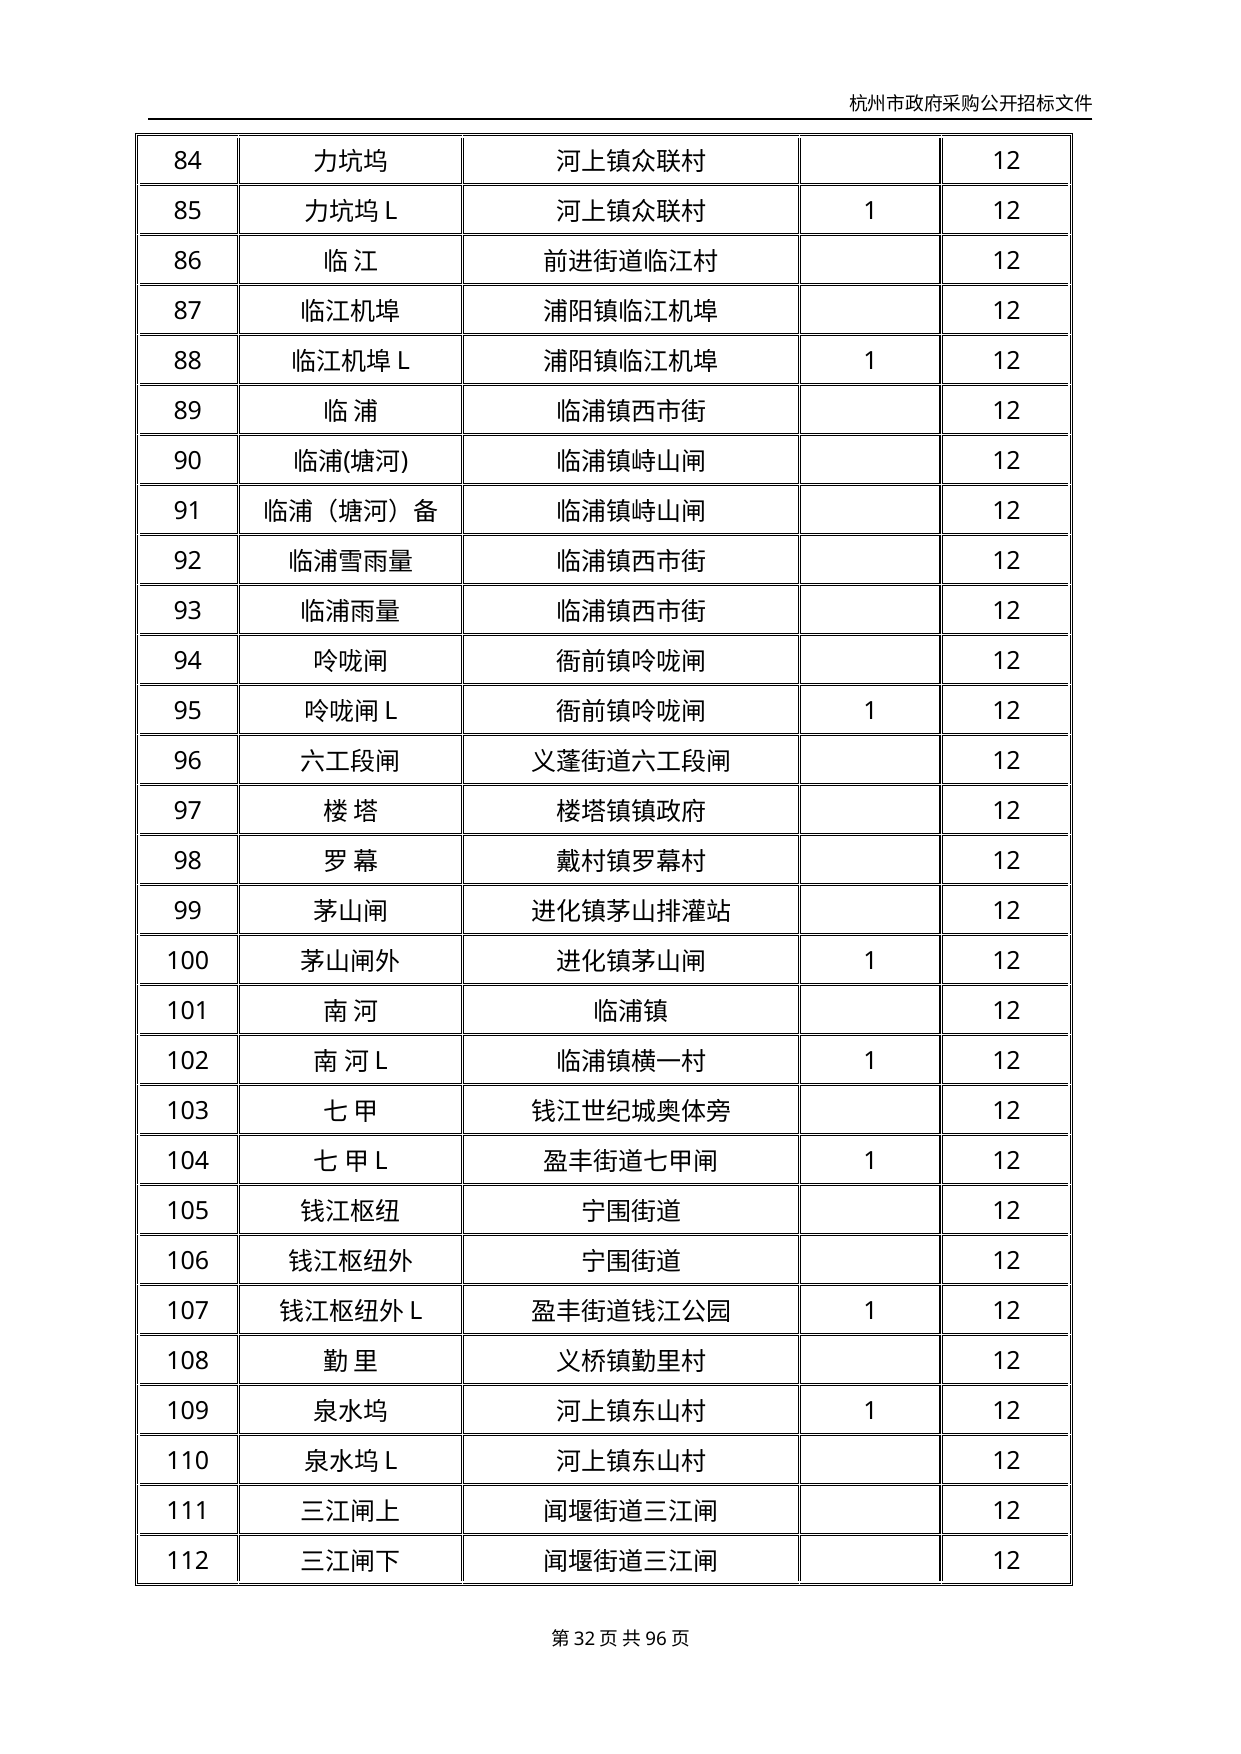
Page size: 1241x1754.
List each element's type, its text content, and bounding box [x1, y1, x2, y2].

table_cell 1 [801, 1386, 939, 1433]
table_cell 茅山闸外 [240, 936, 461, 983]
table_cell 105 [136, 1183, 239, 1233]
table_cell 楼塔镇镇政府 [464, 786, 798, 833]
table_cell [801, 786, 939, 833]
table_cell 12 [941, 883, 1072, 933]
table_cell 力坑坞 [239, 136, 462, 183]
table_cell 1 [801, 1036, 939, 1083]
table_cell 12 [941, 1233, 1072, 1283]
table_cell [801, 1336, 939, 1383]
table_cell [801, 1436, 939, 1483]
table_cell 临浦镇西市街 [464, 586, 798, 633]
table_cell 85 [136, 183, 239, 233]
table_cell 楼 塔 [240, 786, 461, 833]
table_cell 临浦镇峙山闸 [464, 486, 798, 533]
table_cell 泉水坞L [240, 1436, 461, 1483]
table_cell 12 [941, 583, 1072, 633]
table_cell 112 [136, 1533, 239, 1583]
table_cell 86 [136, 233, 239, 283]
table_cell 七 甲 [240, 1086, 461, 1133]
table_cell 临浦雪雨量 [240, 536, 461, 583]
table_cell 钱江枢纽外L [240, 1286, 461, 1333]
table_cell [801, 886, 939, 933]
table_cell 1 [801, 936, 939, 983]
table_cell [801, 486, 939, 533]
table_cell [799, 1536, 941, 1583]
table_cell 临 江 [240, 236, 461, 283]
table_cell [801, 836, 939, 883]
table_cell 12 [941, 1533, 1072, 1583]
table_cell 临浦镇 [464, 986, 798, 1033]
table_cell 12 [941, 1083, 1072, 1133]
table_cell 呤咙闸 [240, 636, 461, 683]
table_cell 宁围街道 [464, 1186, 798, 1233]
table_cell 盈丰街道七甲闸 [464, 1136, 798, 1183]
table_cell 临浦(塘河) [240, 436, 461, 483]
table_cell 力坑坞L [240, 186, 461, 233]
table_cell 盈丰街道钱江公园 [464, 1286, 798, 1333]
table_cell 107 [136, 1283, 239, 1333]
table_cell 12 [941, 1283, 1072, 1333]
table_cell 宁围街道 [464, 1236, 798, 1283]
table_cell 12 [941, 1483, 1072, 1533]
table_cell 罗 幕 [240, 836, 461, 883]
table_cell 1 [801, 336, 939, 383]
table_cell 12 [941, 1383, 1072, 1433]
table_cell 临浦雨量 [240, 586, 461, 633]
table_cell 12 [941, 1183, 1072, 1233]
table_cell 90 [136, 433, 239, 483]
table_cell [801, 1186, 939, 1233]
table_cell [801, 386, 939, 433]
table_cell 钱江世纪城奥体旁 [464, 1086, 798, 1133]
table_cell 95 [136, 683, 239, 733]
table_cell 12 [941, 183, 1072, 233]
table_cell 12 [941, 1433, 1072, 1483]
table_cell 河上镇东山村 [464, 1386, 798, 1433]
table_cell 103 [136, 1083, 239, 1133]
table_cell 进化镇茅山排灌站 [464, 886, 798, 933]
table_cell 97 [136, 783, 239, 833]
table_cell 前进街道临江村 [464, 236, 798, 283]
table_cell 101 [136, 983, 239, 1033]
table_cell 浦阳镇临江机埠 [464, 336, 798, 383]
table_cell [801, 586, 939, 633]
table_cell 12 [941, 833, 1072, 883]
table_cell 94 [136, 633, 239, 683]
table_cell 1 [801, 186, 939, 233]
table_cell [801, 636, 939, 683]
table_cell 106 [136, 1233, 239, 1283]
table_cell 河上镇众联村 [463, 136, 799, 183]
table_cell 92 [136, 533, 239, 583]
table_cell 临浦镇峙山闸 [464, 436, 798, 483]
table_cell 河上镇东山村 [464, 1436, 798, 1483]
table_cell 义蓬街道六工段闸 [464, 736, 798, 783]
table_cell 98 [136, 833, 239, 883]
table_cell 12 [941, 983, 1072, 1033]
table_cell 12 [941, 136, 1070, 183]
table_cell 102 [136, 1033, 239, 1083]
table_cell [801, 1486, 939, 1533]
table_cell 南 河 [240, 986, 461, 1033]
table_cell 96 [136, 733, 239, 783]
table_cell 12 [941, 683, 1072, 733]
table_cell 104 [136, 1133, 239, 1183]
table_cell 河上镇众联村 [464, 186, 798, 233]
table_cell 三江闸下 [239, 1536, 462, 1583]
table_cell 呤咙闸L [240, 686, 461, 733]
table_cell 12 [941, 283, 1072, 333]
table_cell 12 [941, 1133, 1072, 1183]
table_cell 1 [801, 1136, 939, 1183]
table_cell 泉水坞 [240, 1386, 461, 1433]
table_cell [801, 286, 939, 333]
table_cell 12 [941, 483, 1072, 533]
table_cell 进化镇茅山闸 [464, 936, 798, 983]
table_cell 12 [941, 333, 1072, 383]
table_cell 109 [136, 1383, 239, 1433]
table_cell 12 [941, 533, 1072, 583]
table_cell 12 [941, 933, 1072, 983]
table_cell 浦阳镇临江机埠 [464, 286, 798, 333]
table_cell 100 [136, 933, 239, 983]
table_cell 1 [801, 1286, 939, 1333]
table_cell 勤 里 [240, 1336, 461, 1383]
table_cell 临 浦 [240, 386, 461, 433]
table_cell 12 [941, 733, 1072, 783]
table_cell 茅山闸 [240, 886, 461, 933]
table_cell 钱江枢纽外 [240, 1236, 461, 1283]
table_cell 111 [136, 1483, 239, 1533]
table_cell 临浦（塘河）备 [240, 486, 461, 533]
table_cell [801, 736, 939, 783]
table_cell 12 [941, 1333, 1072, 1383]
table_cell 12 [941, 383, 1072, 433]
table_cell 临浦镇西市街 [464, 536, 798, 583]
table_cell 闻堰街道三江闸 [463, 1536, 799, 1583]
table_cell 1 [801, 686, 939, 733]
table_cell 91 [136, 483, 239, 533]
table_cell 临江机埠L [240, 336, 461, 383]
table_cell 12 [941, 633, 1072, 683]
table_cell 义桥镇勤里村 [464, 1336, 798, 1383]
table_cell 12 [941, 783, 1072, 833]
table_cell 87 [136, 283, 239, 333]
table_cell [801, 436, 939, 483]
table_cell 12 [941, 233, 1072, 283]
table_cell 三江闸上 [240, 1486, 461, 1533]
table_cell [801, 236, 939, 283]
table_cell [801, 1086, 939, 1133]
table_cell [801, 536, 939, 583]
table_cell 89 [136, 383, 239, 433]
table_cell [801, 986, 939, 1033]
table_cell 衙前镇呤咙闸 [464, 636, 798, 683]
table_cell 戴村镇罗幕村 [464, 836, 798, 883]
table_cell 12 [941, 433, 1072, 483]
table_cell 93 [136, 583, 239, 633]
table_cell 88 [136, 333, 239, 383]
table_cell 临浦镇西市街 [464, 386, 798, 433]
table_cell 84 [136, 134, 239, 183]
table_cell 六工段闸 [240, 736, 461, 783]
table_cell 12 [941, 1033, 1072, 1083]
table_cell 临浦镇横一村 [464, 1036, 798, 1083]
table_cell [801, 1236, 939, 1283]
table_cell 108 [136, 1333, 239, 1383]
table_cell 南 河L [240, 1036, 461, 1083]
table_cell 99 [136, 883, 239, 933]
table_cell 钱江枢纽 [240, 1186, 461, 1233]
table_cell [799, 136, 941, 183]
table_cell 110 [136, 1433, 239, 1483]
table_cell 衙前镇呤咙闸 [464, 686, 798, 733]
table_cell 闻堰街道三江闸 [464, 1486, 798, 1533]
table_cell 临江机埠 [240, 286, 461, 333]
table_cell 七 甲L [240, 1136, 461, 1183]
